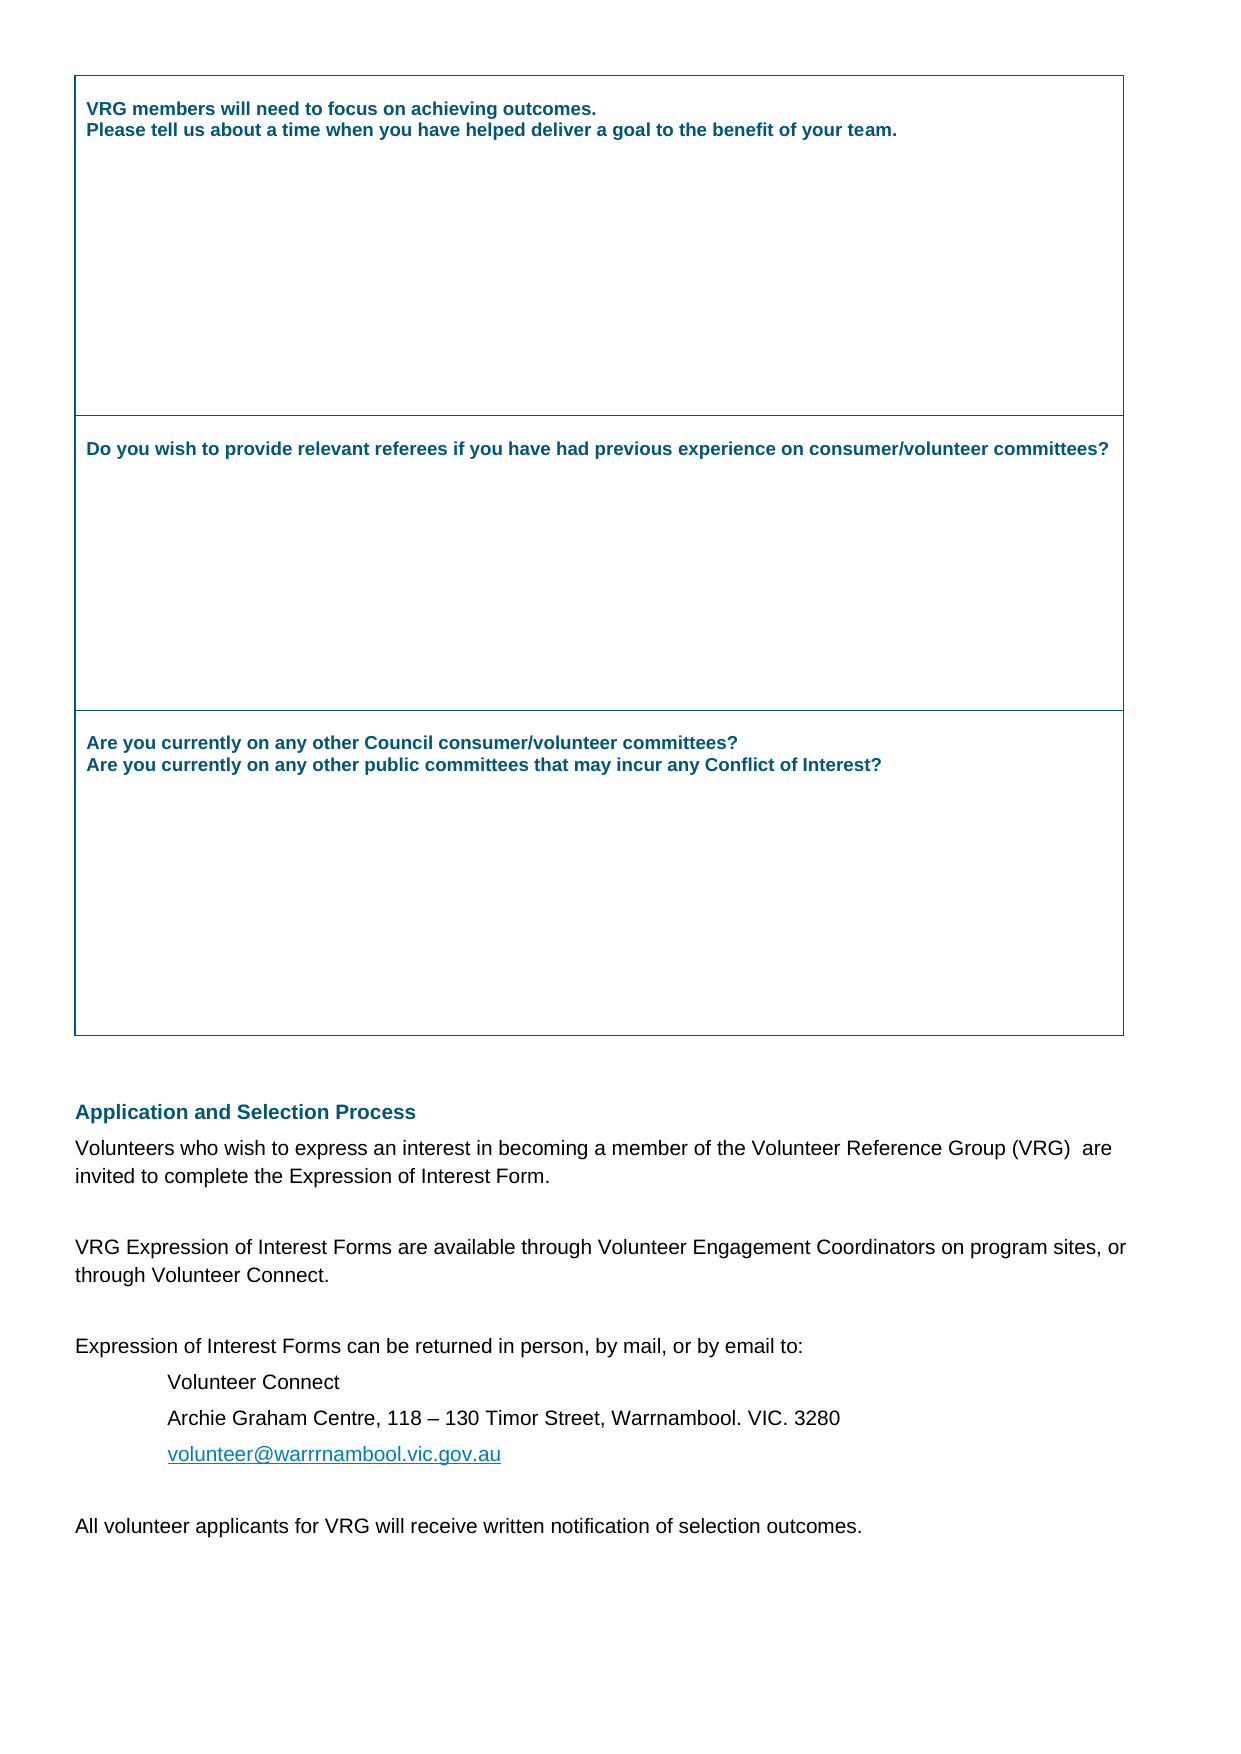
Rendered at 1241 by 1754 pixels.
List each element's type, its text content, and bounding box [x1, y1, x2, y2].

table_cell Do you wish to provide relevant referees if you have had previous experience on consumer/volunteer committees? [76, 416, 1123, 709]
table_cell VRG members will need to focus on achieving outcomes. Please tell us about a time when you have helped deliver a goal to the benefit of your team. [76, 76, 1123, 415]
text volunteer@warrrnambool.vic.gov.au [75, 1442, 1165, 1466]
text Volunteers who wish to express an interest in becoming a member of the Volunteer Reference Group (VRG) are invited to complete the Expression of Interest Form. [75, 1136, 1165, 1187]
text VRG Expression of Interest Forms are available through Volunteer Engagement Coordinators on program sites, or through Volunteer Connect. [75, 1235, 1165, 1287]
text All volunteer applicants for VRG will receive written notification of selection outcomes. [75, 1513, 1165, 1537]
table_cell Are you currently on any other Council consumer/volunteer committees? Are you currently on any other public committees that may incur any Conflict of Interest? [76, 711, 1123, 1035]
text Application and Selection Process [75, 1100, 1165, 1124]
text Expression of Interest Forms can be returned in person, by mail, or by email to: [75, 1334, 1165, 1358]
text Volunteer Connect [75, 1370, 1165, 1394]
text Archie Graham Centre, 118 – 130 Timor Street, Warrnambool. VIC. 3280 [75, 1406, 1165, 1430]
